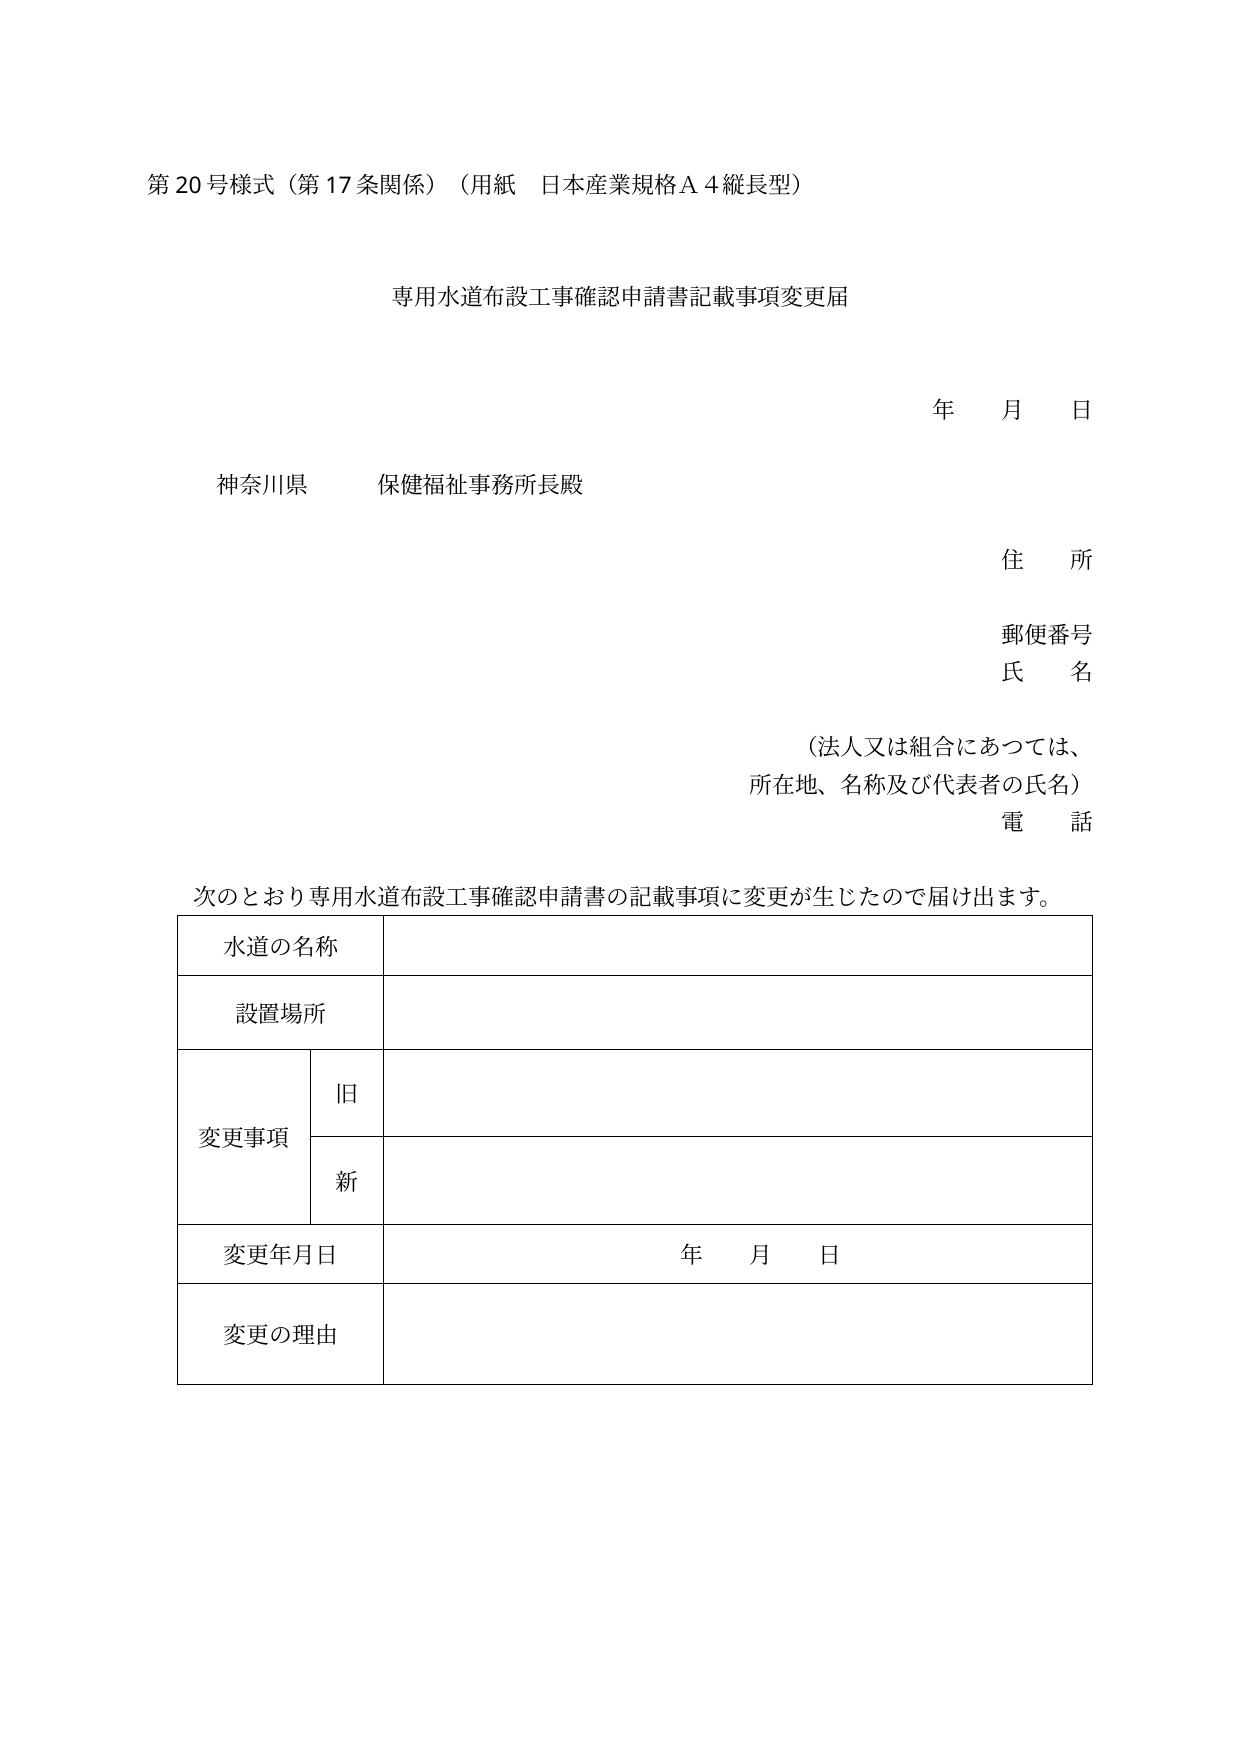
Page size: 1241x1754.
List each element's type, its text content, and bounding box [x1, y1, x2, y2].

table_header 水道の名称 [178, 916, 383, 975]
table_cell [384, 976, 1092, 1048]
table_cell 設置場所 [178, 976, 383, 1048]
text 神奈川県 保健福祉事務所長殿 [148, 464, 1092, 502]
text 住 所 [148, 539, 1092, 577]
text 第20号様式（第17条関係）（用紙 日本産業規格Ａ４縦長型） [148, 164, 1092, 202]
text 電 話 [148, 802, 1092, 839]
table_cell 旧 [311, 1050, 383, 1136]
table_cell 変更事項 [178, 1050, 310, 1224]
text 次のとおり専用水道布設工事確認申請書の記載事項に変更が生じたので届け出ます。 [148, 877, 1092, 914]
text 専用水道布設工事確認申請書記載事項変更届 [148, 277, 1092, 314]
text 所在地、名称及び代表者の氏名） [148, 764, 1092, 802]
table_cell 年 月 日 [384, 1225, 1092, 1282]
table_cell [384, 1284, 1092, 1383]
table_header [384, 916, 1092, 975]
text （法人又は組合にあつては、 [148, 727, 1092, 764]
table_cell 変更の理由 [178, 1284, 383, 1383]
table_cell [384, 1050, 1092, 1136]
table_cell 新 [311, 1137, 383, 1224]
table_cell [384, 1137, 1092, 1224]
text 郵便番号 [148, 614, 1092, 652]
text 年 月 日 [148, 389, 1092, 427]
text 氏 名 [148, 652, 1092, 689]
table_cell 変更年月日 [178, 1225, 383, 1282]
